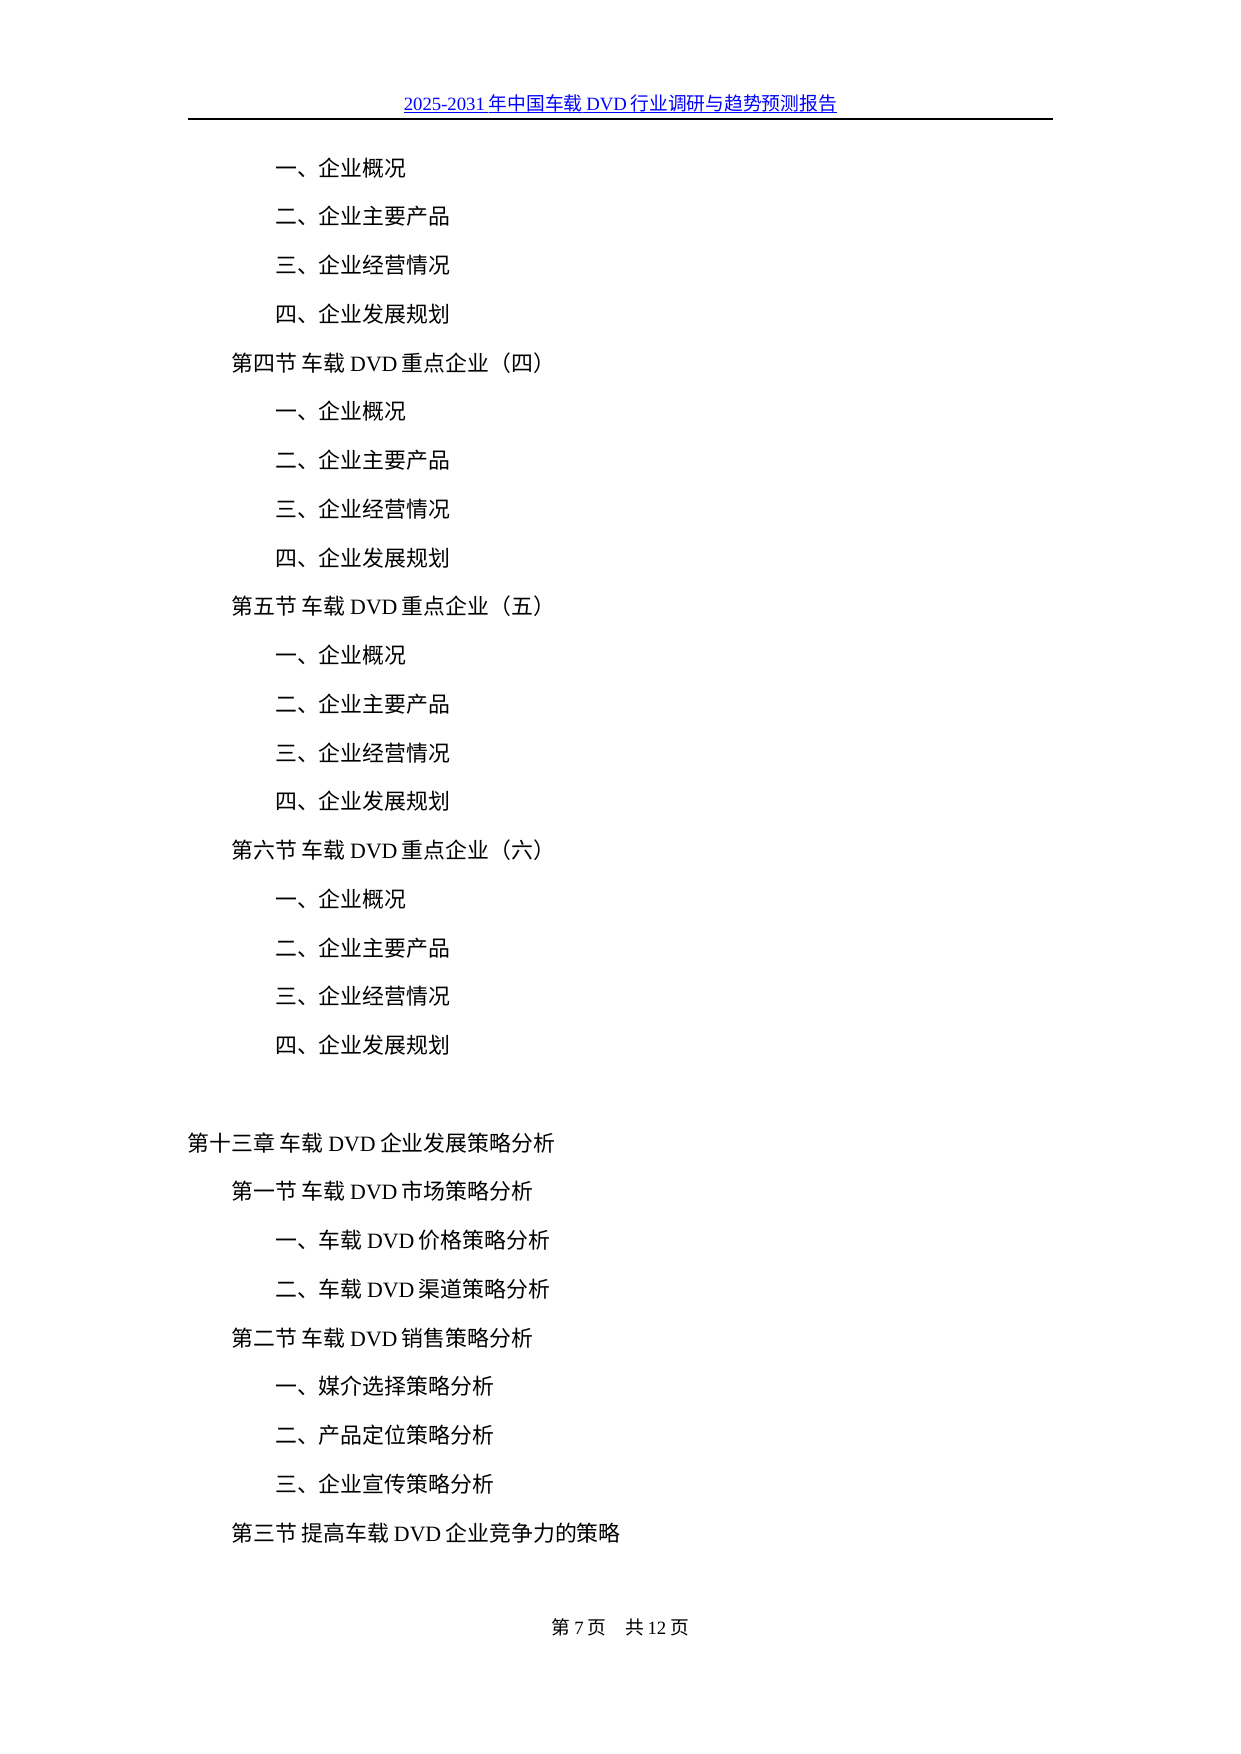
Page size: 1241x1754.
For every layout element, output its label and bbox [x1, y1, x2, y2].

text [187, 150, 1053, 1548]
